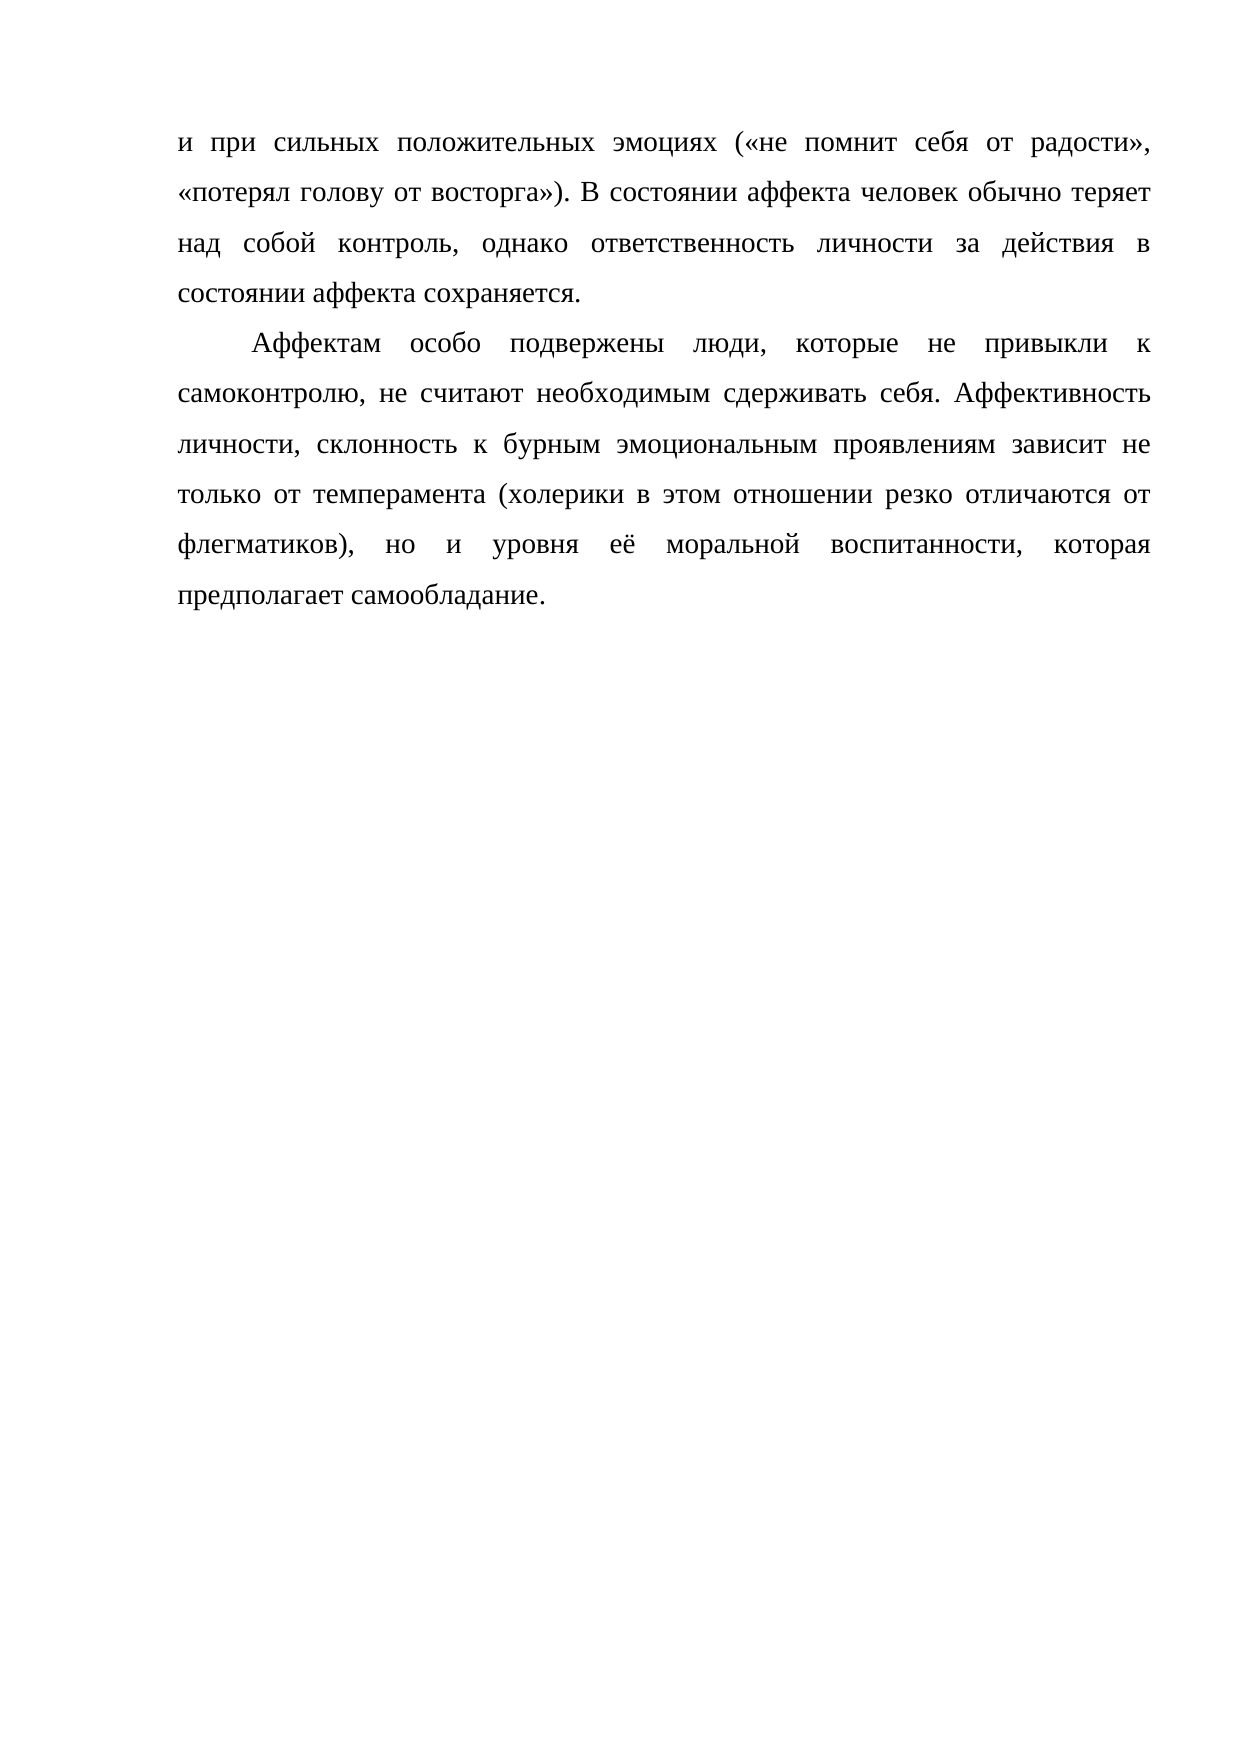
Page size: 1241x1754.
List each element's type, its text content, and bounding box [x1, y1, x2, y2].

text Аффектам особо подвержены люди, которые не привыкли к самоконтролю, не считают необходимым сдерживать себя. Аффективность личности, склонность к бурным эмоциональным проявлениям зависит не только от темперамента (холерики в этом отношении резко отличаются от флегматиков), но и уровня её моральной воспитанности, которая предполагает самообладание. [177, 325, 1152, 610]
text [177, 124, 1152, 308]
